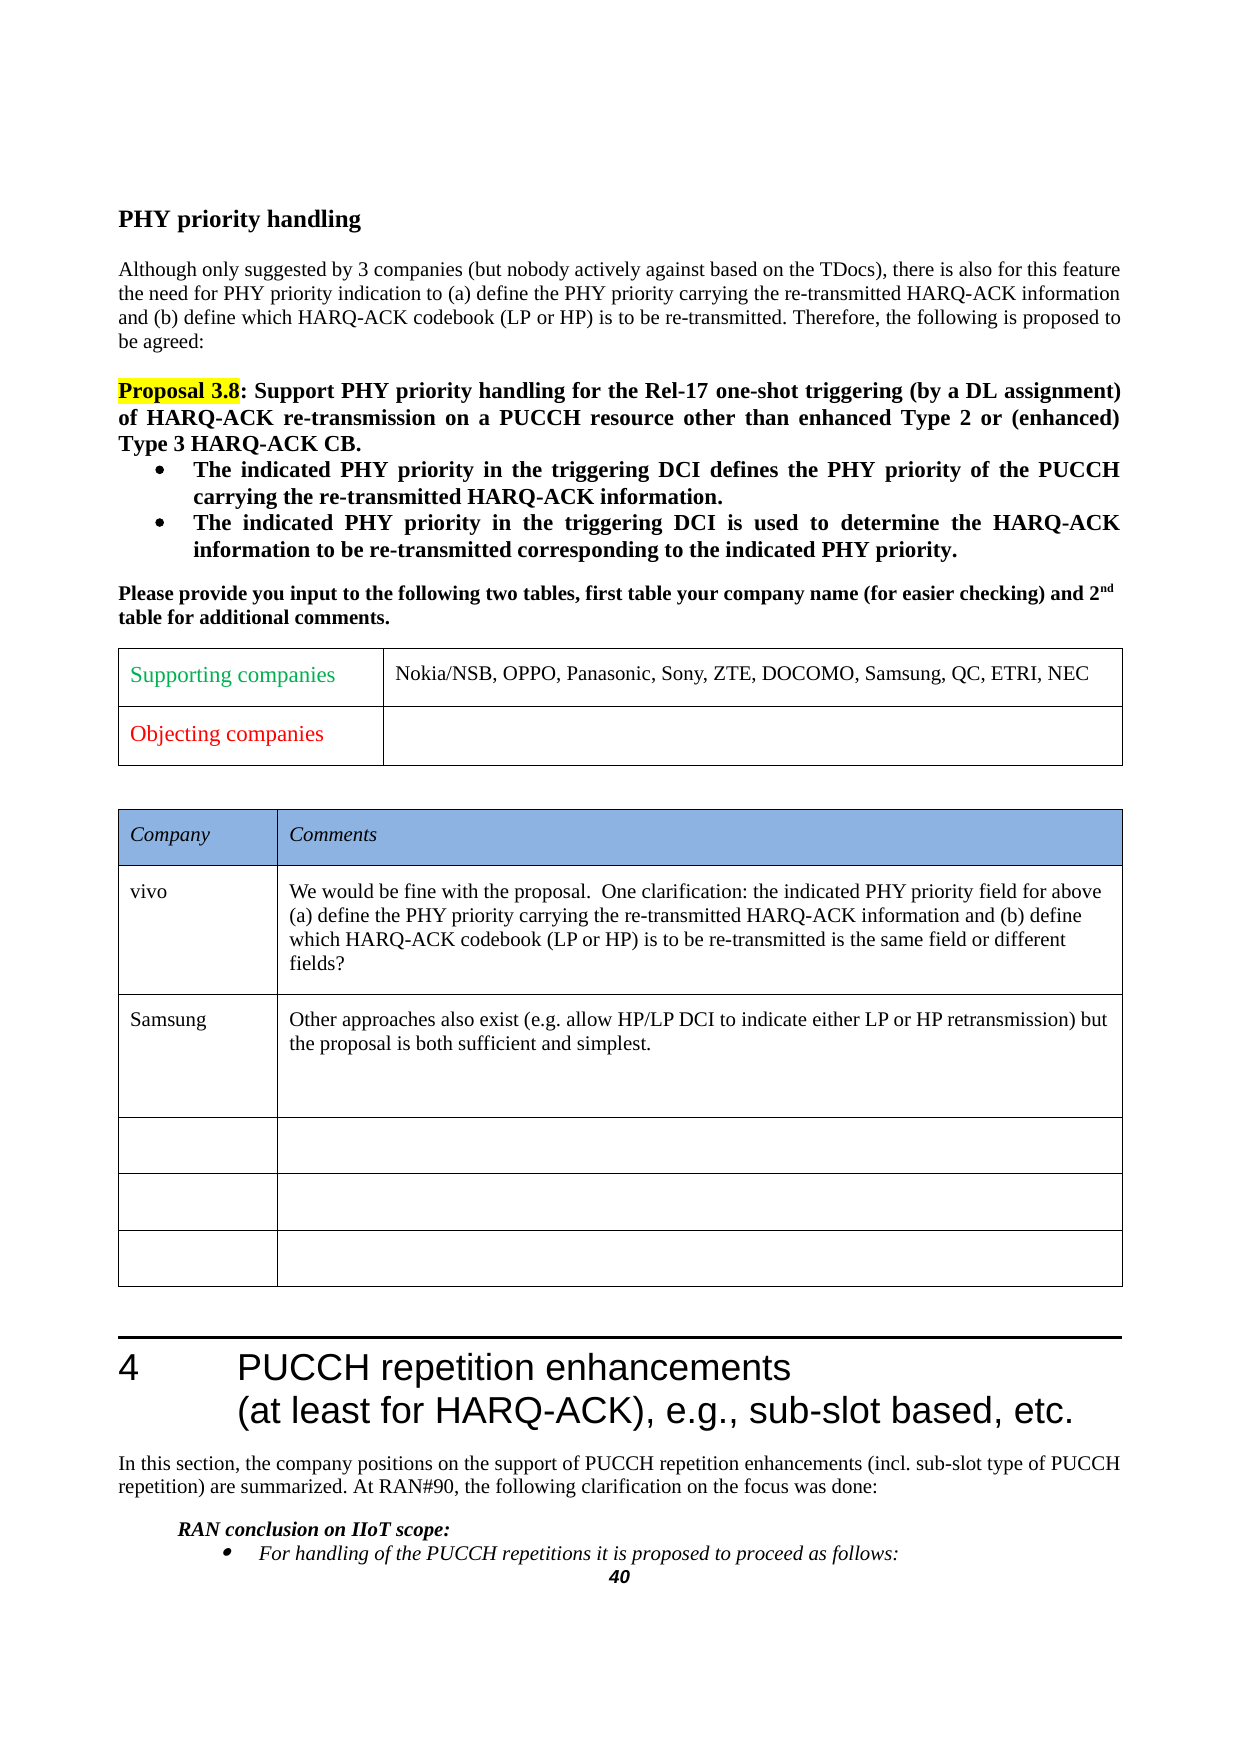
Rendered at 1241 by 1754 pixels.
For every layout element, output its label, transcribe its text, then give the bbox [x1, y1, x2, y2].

table_cell Objecting companies [119, 707, 383, 765]
table_cell [119, 1118, 277, 1173]
list The indicated PHY priority in the triggering DCI is used to determine the HARQ-ACK information to be re-transmitted corresponding to the indicated PHY priority. [156, 509, 1122, 562]
subtitle PUCCH repetition enhancements (at least for HARQ-ACK), e.g., sub-slot based, etc. [118, 1339, 1122, 1432]
table_cell [278, 1118, 1122, 1173]
list The indicated PHY priority in the triggering DCI defines the PHY priority of the PUCCH carrying the re-transmitted HARQ-ACK information. [156, 457, 1122, 509]
table_cell [384, 707, 1122, 765]
text Please provide you input to the following two tables, first table your company name (for easier checking) and 2nd table for additional comments. [118, 581, 1122, 629]
text PHY priority handling [118, 204, 1122, 233]
table_cell [119, 1231, 277, 1286]
table_cell [278, 1231, 1122, 1286]
table_header Supporting companies [119, 649, 383, 706]
table_cell Other approaches also exist (e.g. allow HP/LP DCI to indicate either LP or HP retransmission) but the proposal is both sufficient and simplest. [278, 995, 1122, 1117]
table_header Company [119, 810, 277, 865]
table_cell We would be fine with the proposal. One clarification: the indicated PHY priority field for above (a) define the PHY priority carrying the re-transmitted HARQ-ACK information and (b) define which HARQ-ACK codebook (LP or HP) is to be re-transmitted is the same field or different fields? [278, 866, 1122, 994]
table_cell Samsung [119, 995, 277, 1117]
text In this section, the company positions on the support of PUCCH repetition enhancements (incl. sub-slot type of PUCCH repetition) are summarized. At RAN#90, the following clarification on the focus was done: [118, 1450, 1122, 1498]
table_cell [278, 1174, 1122, 1229]
table_header Nokia/NSB, OPPO, Panasonic, Sony, ZTE, DOCOMO, Samsung, QC, ETRI, NEC [384, 649, 1122, 706]
list Proposal 3.8: Support PHY priority handling for the Rel-17 one-shot triggering (by a DL assignment) of HARQ-ACK re-transmission on a PUCCH resource other than enhanced Type 2 or (enhanced) Type 3 HARQ-ACK CB. [118, 377, 1122, 457]
list For handling of the PUCCH repetitions it is proposed to proceed as follows: [221, 1541, 1122, 1566]
table_cell vivo [119, 866, 277, 994]
table_cell [119, 1174, 277, 1229]
text Although only suggested by 3 companies (but nobody actively against based on the TDocs), there is also for this feature the need for PHY priority indication to (a) define the PHY priority carrying the re-transmitted HARQ-ACK information and (b) define which HARQ-ACK codebook (LP or HP) is to be re-transmitted. Therefore, the following is proposed to be agreed: [118, 257, 1122, 353]
text RAN conclusion on IIoT scope: [177, 1517, 1122, 1541]
table_header Comments [278, 810, 1122, 865]
